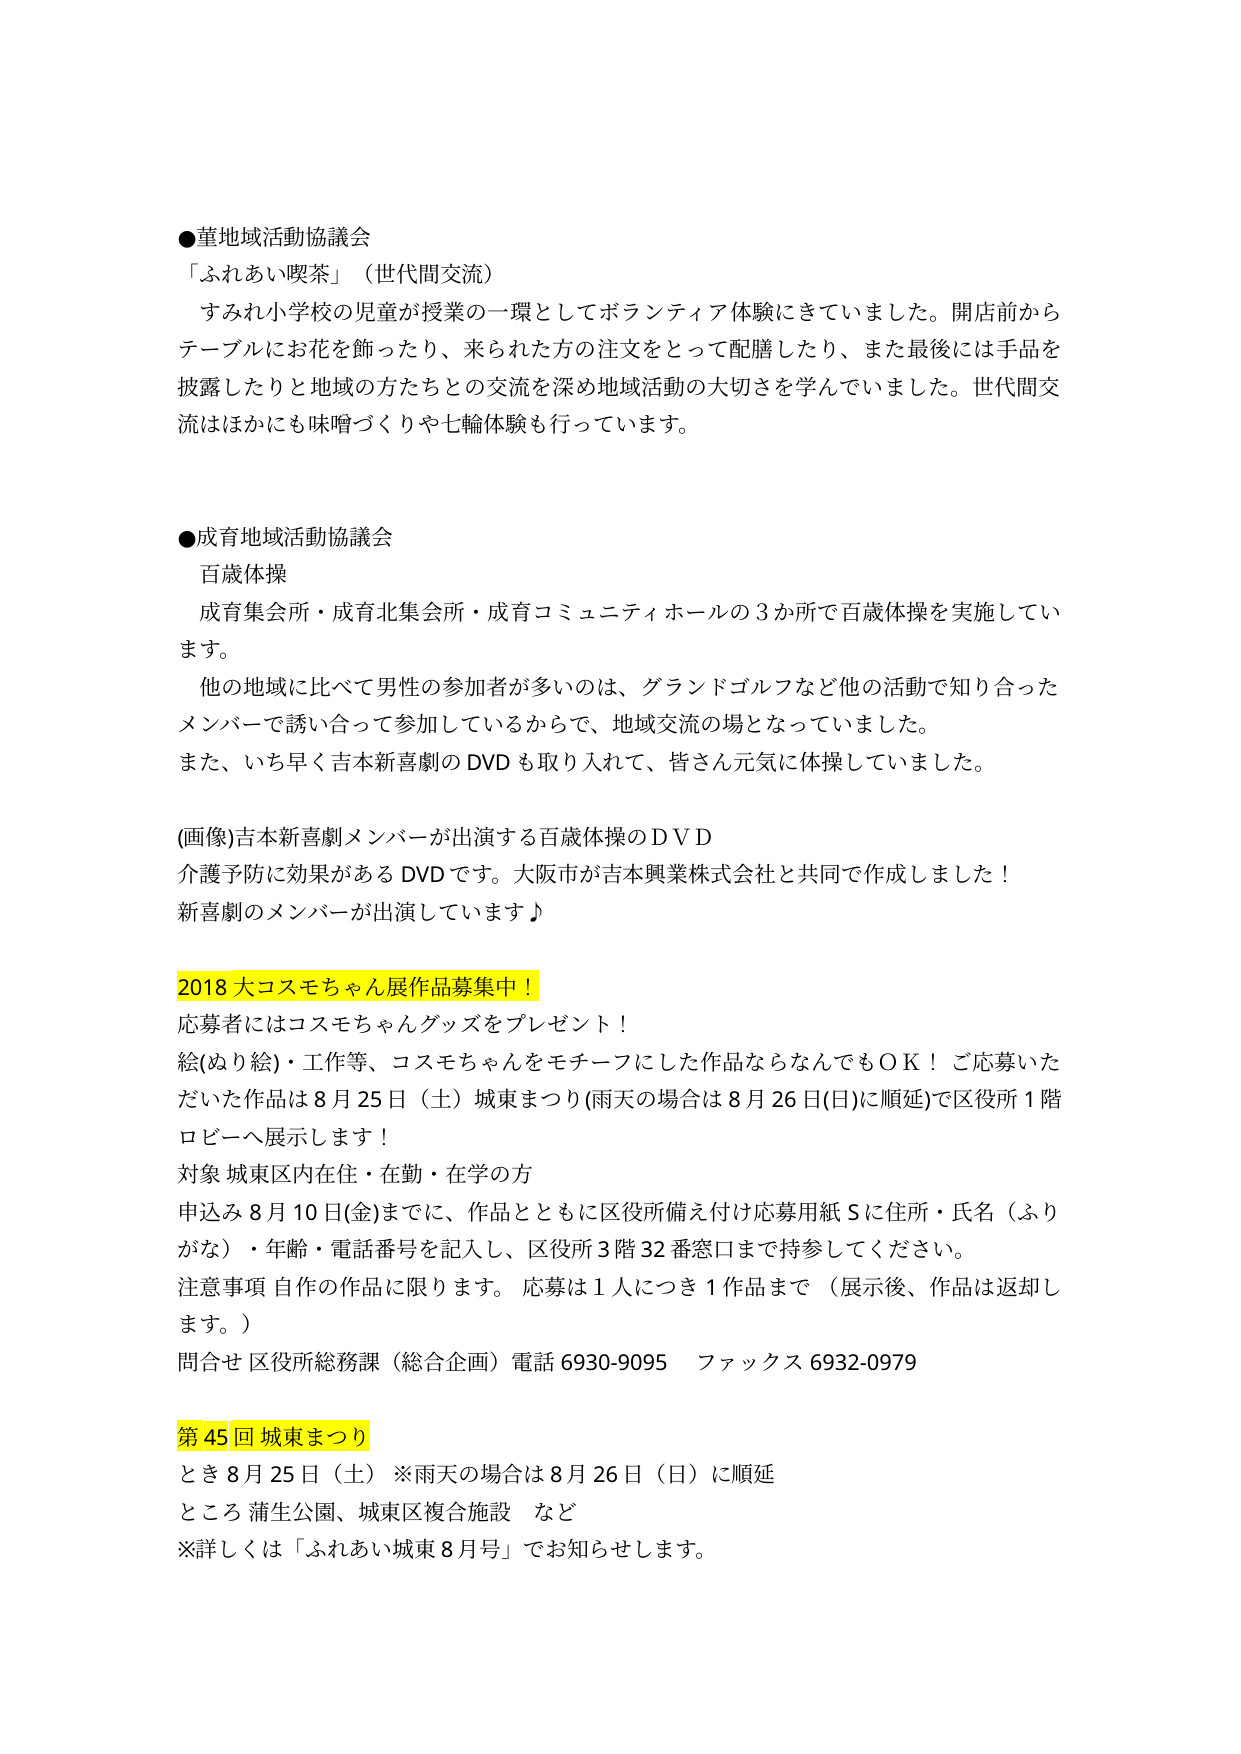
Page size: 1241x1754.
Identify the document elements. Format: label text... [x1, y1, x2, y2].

text また、いち早く吉本新喜劇のDVDも取り入れて、皆さん元気に体操していました。 [177, 742, 1063, 779]
text 応募者にはコスモちゃんグッズをプレゼント！ [177, 1004, 1063, 1042]
text ●成育地域活動協議会 [177, 517, 1063, 554]
text ●菫地域活動協議会 [177, 217, 1063, 254]
text 2018 大コスモちゃん展作品募集中！ [177, 967, 1063, 1004]
text 絵(ぬり絵)・工作等、コスモちゃんをモチーフにした作品ならなんでもＯＫ！ ご応募いただいた作品は8月25日（土）城東まつり(雨天の場合は8月26日(日)に順延)で区役所1階ロビーへ展示します！ [177, 1042, 1063, 1154]
text とき 8月25日（土） ※雨天の場合は8月26日（日）に順延 [177, 1454, 1063, 1492]
text 他の地域に比べて男性の参加者が多いのは、グランドゴルフなど他の活動で知り合ったメンバーで誘い合って参加しているからで、地域交流の場となっていました。 [177, 667, 1063, 742]
text ところ 蒲生公園、城東区複合施設 など [177, 1492, 1063, 1529]
text 問合せ 区役所総務課（総合企画）電話 6930-9095 ファックス 6932-0979 [177, 1342, 1063, 1379]
text 「ふれあい喫茶」（世代間交流） [177, 254, 1063, 292]
text すみれ小学校の児童が授業の一環としてボランティア体験にきていました。開店前からテーブルにお花を飾ったり、来られた方の注文をとって配膳したり、また最後には手品を披露したりと地域の方たちとの交流を深め地域活動の大切さを学んでいました。世代間交流はほかにも味噌づくりや七輪体験も行っています。 [177, 292, 1063, 442]
text (画像)吉本新喜劇メンバーが出演する百歳体操のＤＶＤ [177, 817, 1063, 854]
text 介護予防に効果があるDVDです。大阪市が吉本興業株式会社と共同で作成しました！ [177, 854, 1063, 892]
text 申込み 8月10日(金)までに、作品とともに区役所備え付け応募用紙Sに住所・氏名（ふりがな）・年齢・電話番号を記入し、区役所3階32番窓口まで持参してください。 [177, 1192, 1063, 1267]
text ※詳しくは「ふれあい城東8月号」でお知らせします。 [177, 1529, 1063, 1567]
text 新喜劇のメンバーが出演しています♪ [177, 892, 1063, 929]
text 百歳体操 [177, 554, 1063, 592]
text 対象 城東区内在住・在勤・在学の方 [177, 1154, 1063, 1192]
text 第45回 城東まつり [177, 1417, 1063, 1454]
text 成育集会所・成育北集会所・成育コミュニティホールの３か所で百歳体操を実施しています。 [177, 592, 1063, 667]
text 注意事項 自作の作品に限ります。 応募は１人につき1作品まで （展示後、作品は返却します。） [177, 1267, 1063, 1342]
